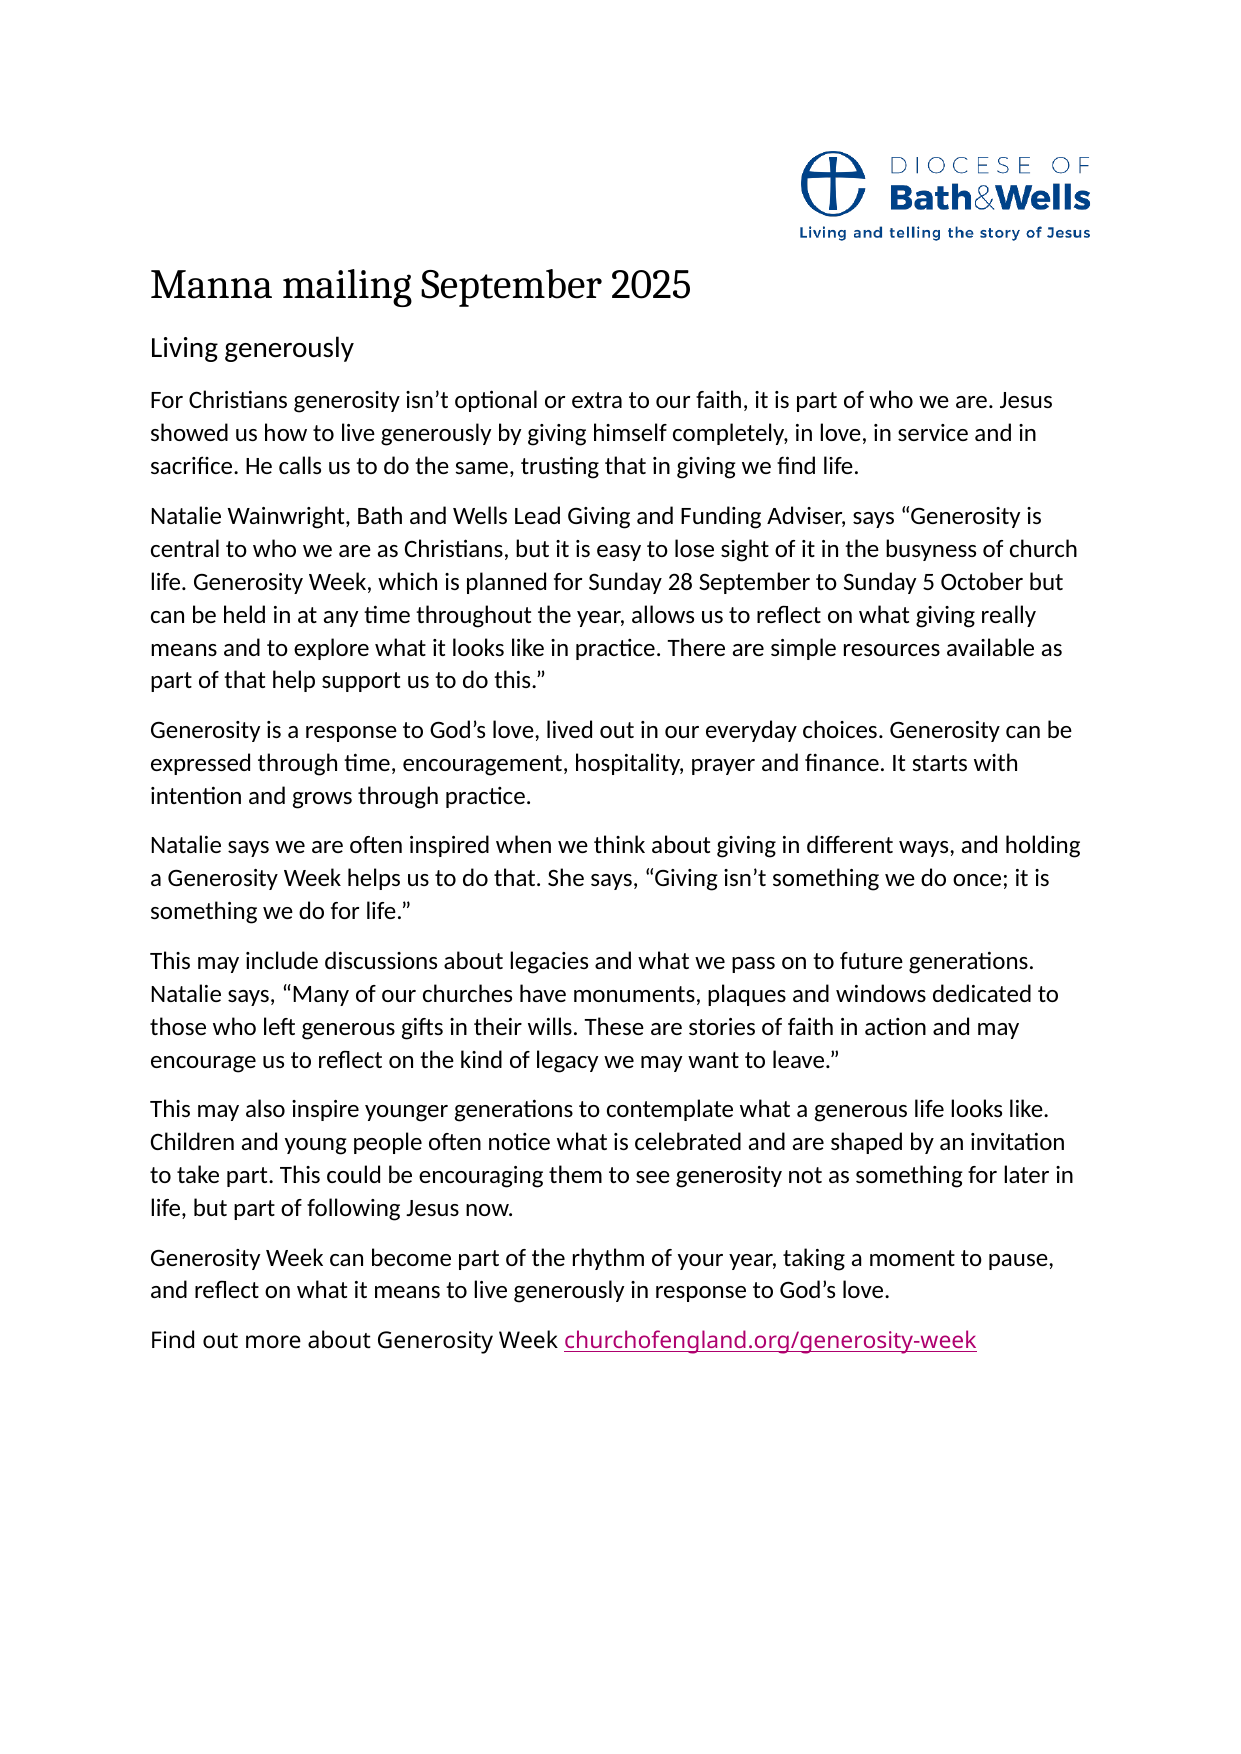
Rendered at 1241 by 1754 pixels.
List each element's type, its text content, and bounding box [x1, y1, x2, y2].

picture [800, 150, 1091, 242]
text Generosity is a response to God’s love, lived out in our everyday choices. Generosity can be expressed through time, encouragement, hospitality, prayer and finance. It starts with intention and grows through practice. [150, 714, 1090, 811]
text Generosity Week can become part of the rhythm of your year, taking a moment to pause, and reflect on what it means to live generously in response to God’s love. [150, 1242, 1090, 1305]
text Manna mailing September 2025 [150, 261, 1090, 309]
text For Christians generosity isn’t optional or extra to our faith, it is part of who we are. Jesus showed us how to live generously by giving himself completely, in love, in service and in sacrifice. He calls us to do the same, trusting that in giving we find life. [150, 385, 1090, 481]
text Natalie says we are often inspired when we think about giving in different ways, and holding a Generosity Week helps us to do that. She says, “Giving isn’t something we do once; it is something we do for life.” [150, 830, 1090, 926]
text This may also inspire younger generations to contemplate what a generous life looks like. Children and young people often notice what is celebrated and are shaped by an invitation to take part. This could be encouraging them to see generosity not as something for later in life, but part of following Jesus now. [150, 1093, 1090, 1223]
text Natalie Wainwright, Bath and Wells Lead Giving and Funding Adviser, says “Generosity is central to who we are as Christians, but it is easy to lose sight of it in the busyness of church life. Generosity Week, which is planned for Sunday 28 September to Sunday 5 October but can be held in at any time throughout the year, allows us to reflect on what giving really means and to explore what it looks like in practice. There are simple resources available as part of that help support us to do this.” [150, 500, 1090, 695]
text Living generously [150, 329, 1090, 365]
text Find out more about Generosity Week churchofengland.org/generosity-week [150, 1324, 1090, 1356]
text This may include discussions about legacies and what we pass on to future generations. Natalie says, “Many of our churches have monuments, plaques and windows dedicated to those who left generous gifts in their wills. These are stories of faith in action and may encourage us to reflect on the kind of legacy we may want to leave.” [150, 945, 1090, 1074]
